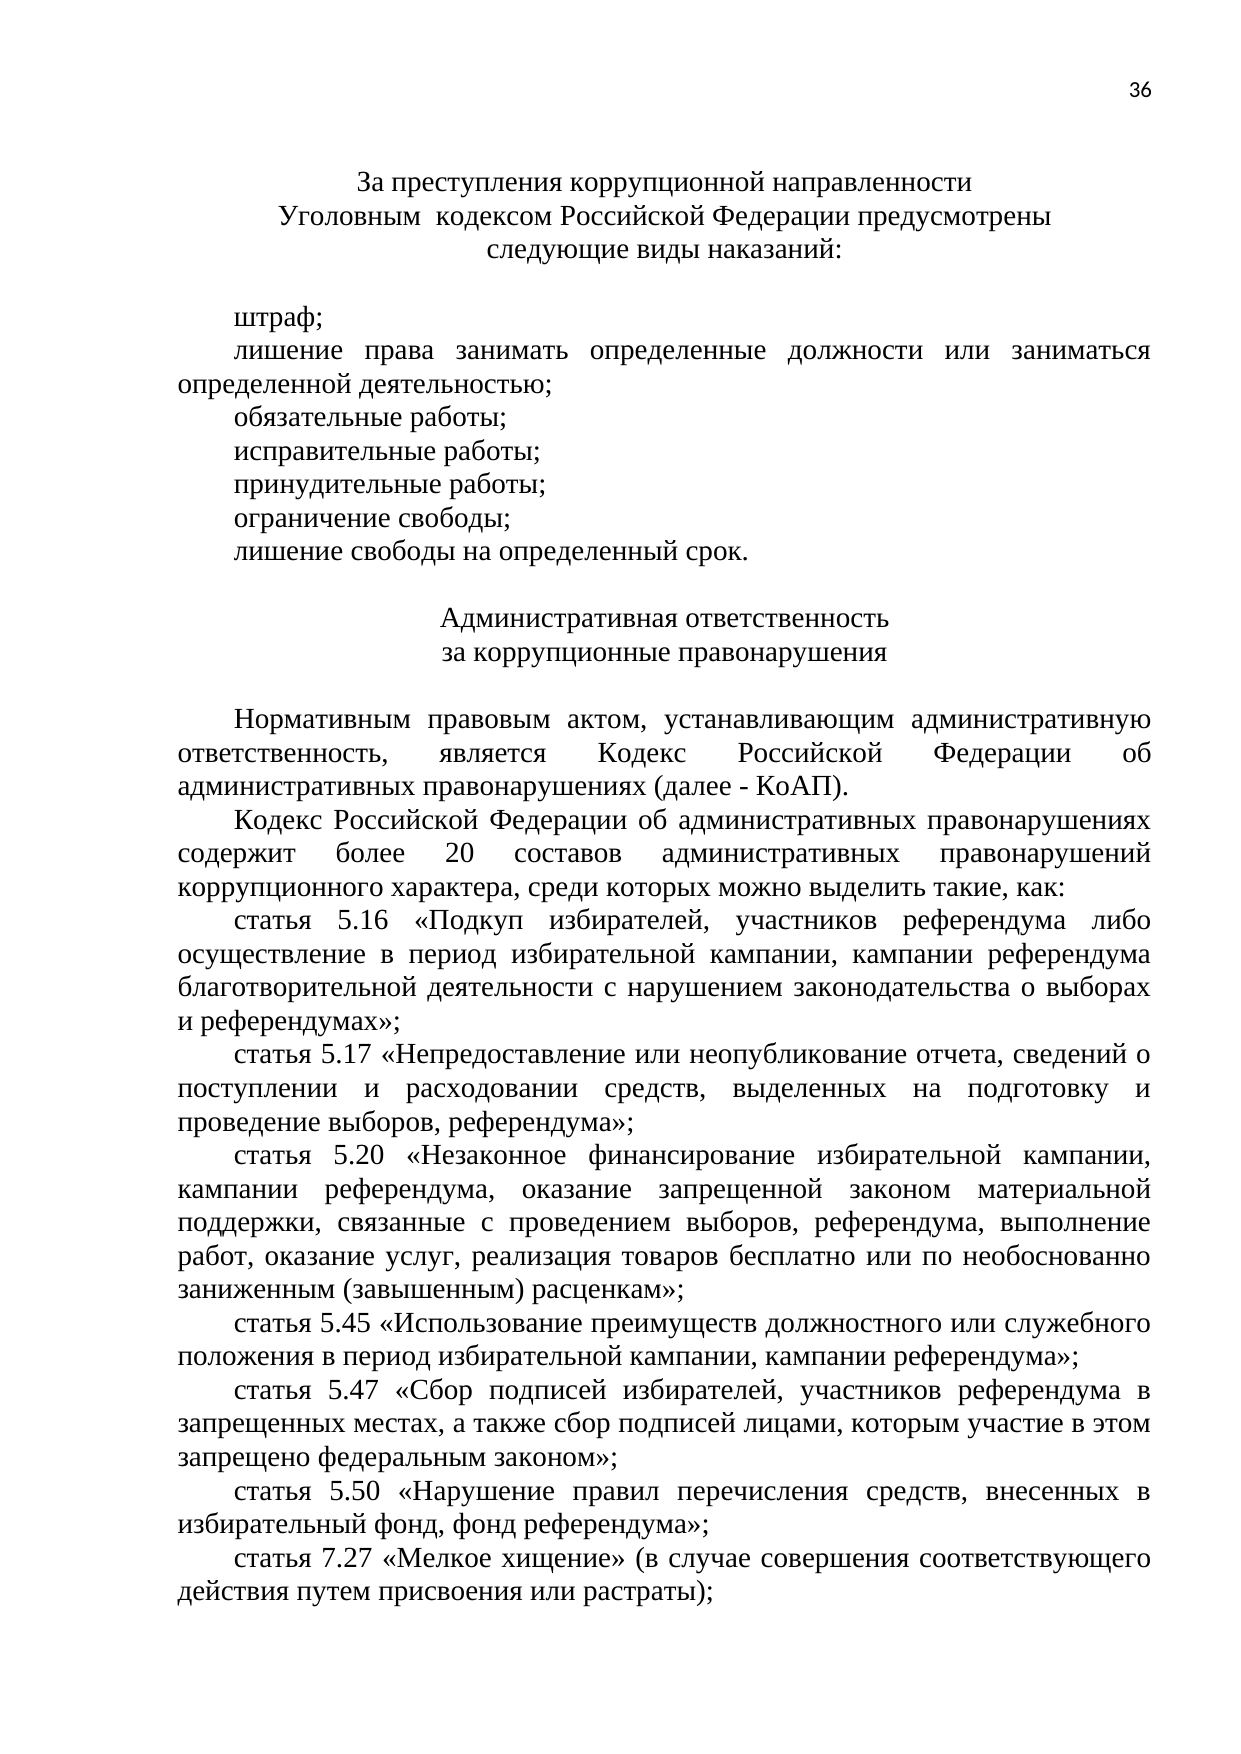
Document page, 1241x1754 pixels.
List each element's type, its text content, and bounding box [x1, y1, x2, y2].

text обязательные работы; [177, 399, 1152, 433]
text Нормативным правовым актом, устанавливающим административную ответственность, является Кодекс Российской Федерации об административных правонарушениях (далее - КоАП). [177, 701, 1152, 802]
text лишение свободы на определенный срок. [177, 533, 1152, 567]
text Кодекс Российской Федерации об административных правонарушениях содержит более 20 составов административных правонарушений коррупционного характера, среди которых можно выделить такие, как: [177, 802, 1152, 902]
text статья 5.20 «Незаконное финансирование избирательной кампании, кампании референдума, оказание запрещенной законом материальной поддержки, связанные с проведением выборов, референдума, выполнение работ, оказание услуг, реализация товаров бесплатно или по необоснованно заниженным (завышенным) расценкам»; [177, 1137, 1152, 1305]
text Уголовным кодексом Российской Федерации предусмотрены [177, 198, 1152, 232]
text за коррупционные правонарушения [177, 634, 1152, 668]
text статья 7.27 «Мелкое хищение» (в случае совершения соответствующего действия путем присвоения или растраты); [177, 1540, 1152, 1607]
text статья 5.45 «Использование преимуществ должностного или служебного положения в период избирательной кампании, кампании референдума»; [177, 1305, 1152, 1372]
text статья 5.47 «Сбор подписей избирателей, участников референдума в запрещенных местах, а также сбор подписей лицами, которым участие в этом запрещено федеральным законом»; [177, 1372, 1152, 1473]
text статья 5.17 «Непредоставление или неопубликование отчета, сведений о поступлении и расходовании средств, выделенных на подготовку и проведение выборов, референдума»; [177, 1037, 1152, 1137]
text Административная ответственность [177, 601, 1152, 634]
text лишение права занимать определенные должности или заниматься определенной деятельностью; [177, 332, 1152, 399]
text исправительные работы; [177, 433, 1152, 466]
text статья 5.50 «Нарушение правил перечисления средств, внесенных в избирательный фонд, фонд референдума»; [177, 1473, 1152, 1540]
text следующие виды наказаний: [177, 232, 1152, 265]
text штраф; [177, 299, 1152, 332]
text принудительные работы; [177, 466, 1152, 500]
text ограничение свободы; [177, 500, 1152, 533]
text статья 5.16 «Подкуп избирателей, участников референдума либо осуществление в период избирательной кампании, кампании референдума благотворительной деятельности с нарушением законодательства о выборах и референдумах»; [177, 902, 1152, 1037]
text За преступления коррупционной направленности [177, 164, 1152, 198]
